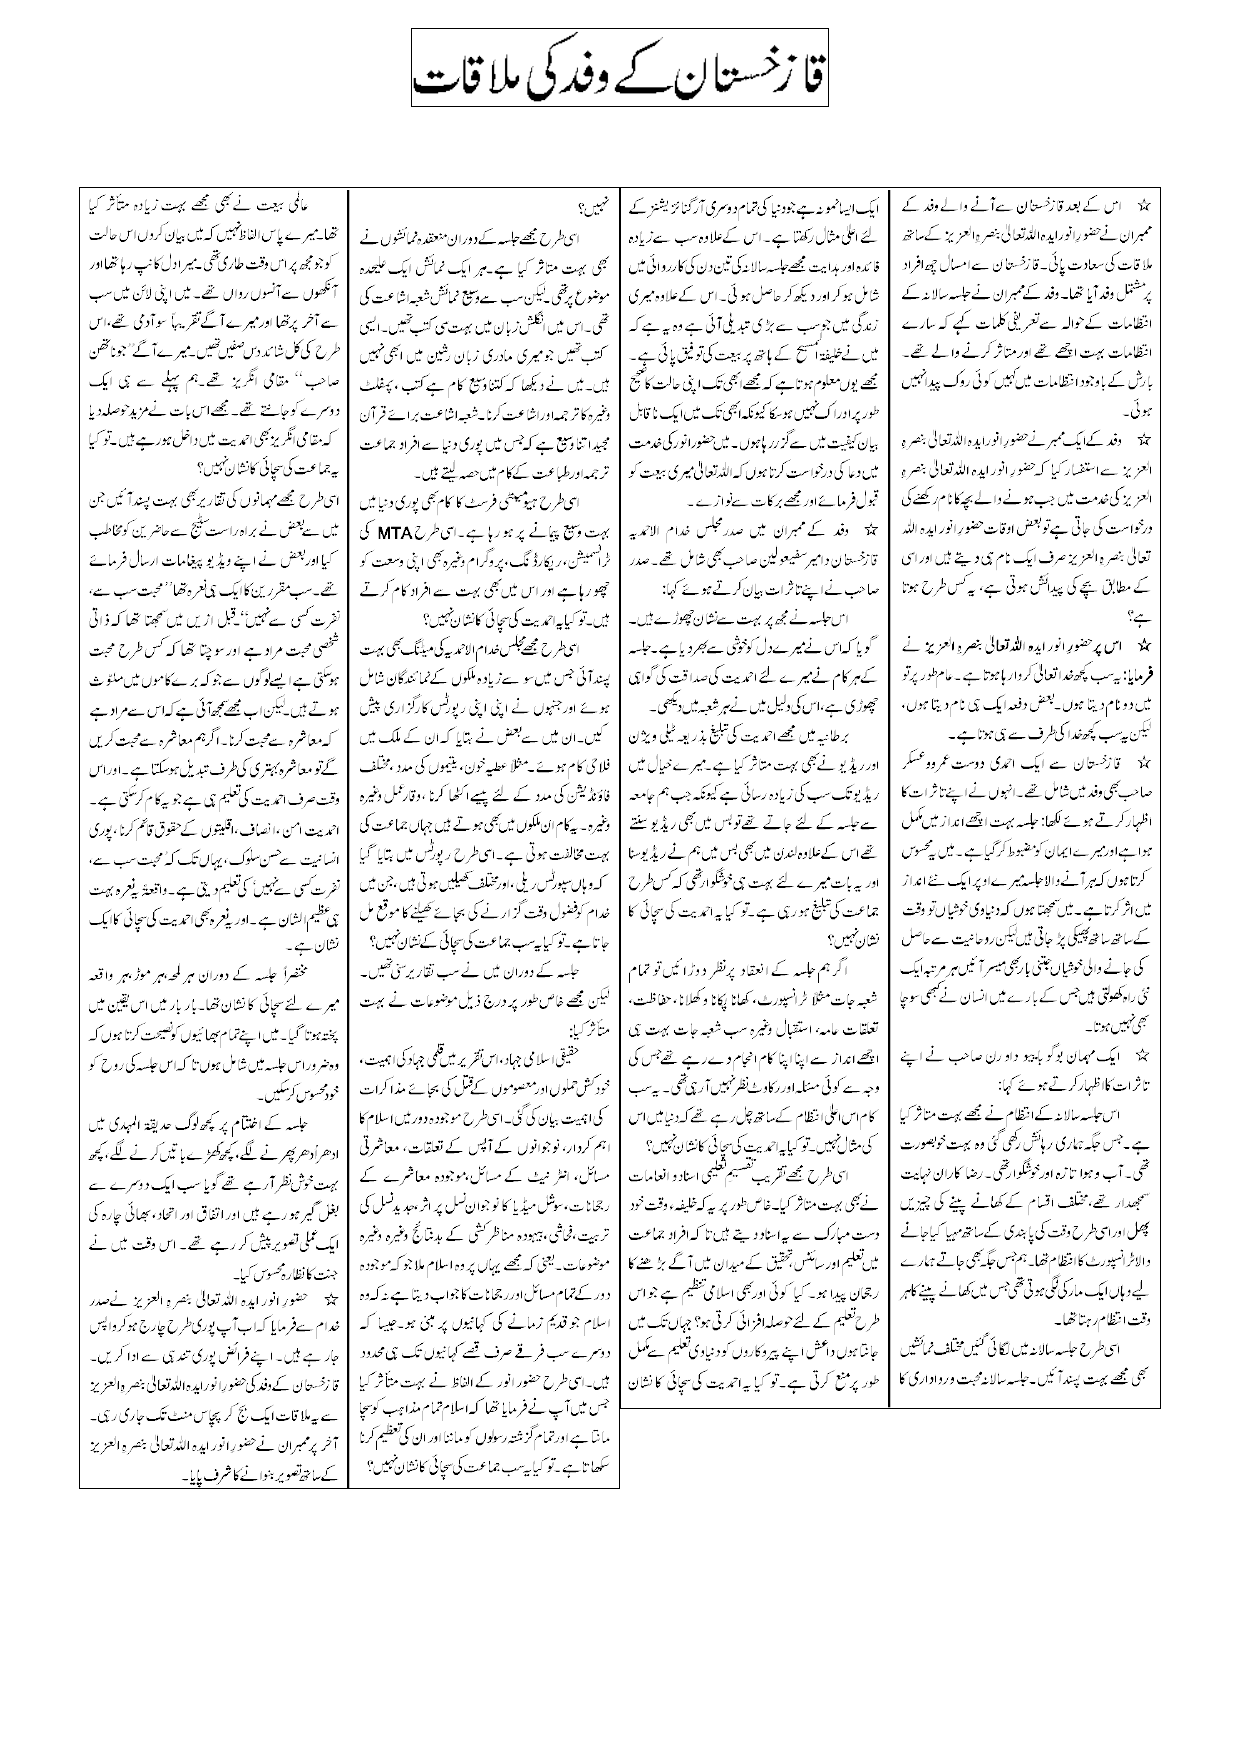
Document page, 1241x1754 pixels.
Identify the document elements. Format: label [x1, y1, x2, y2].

picture [621, 188, 1160, 1408]
picture [412, 29, 828, 106]
picture [80, 188, 619, 1488]
